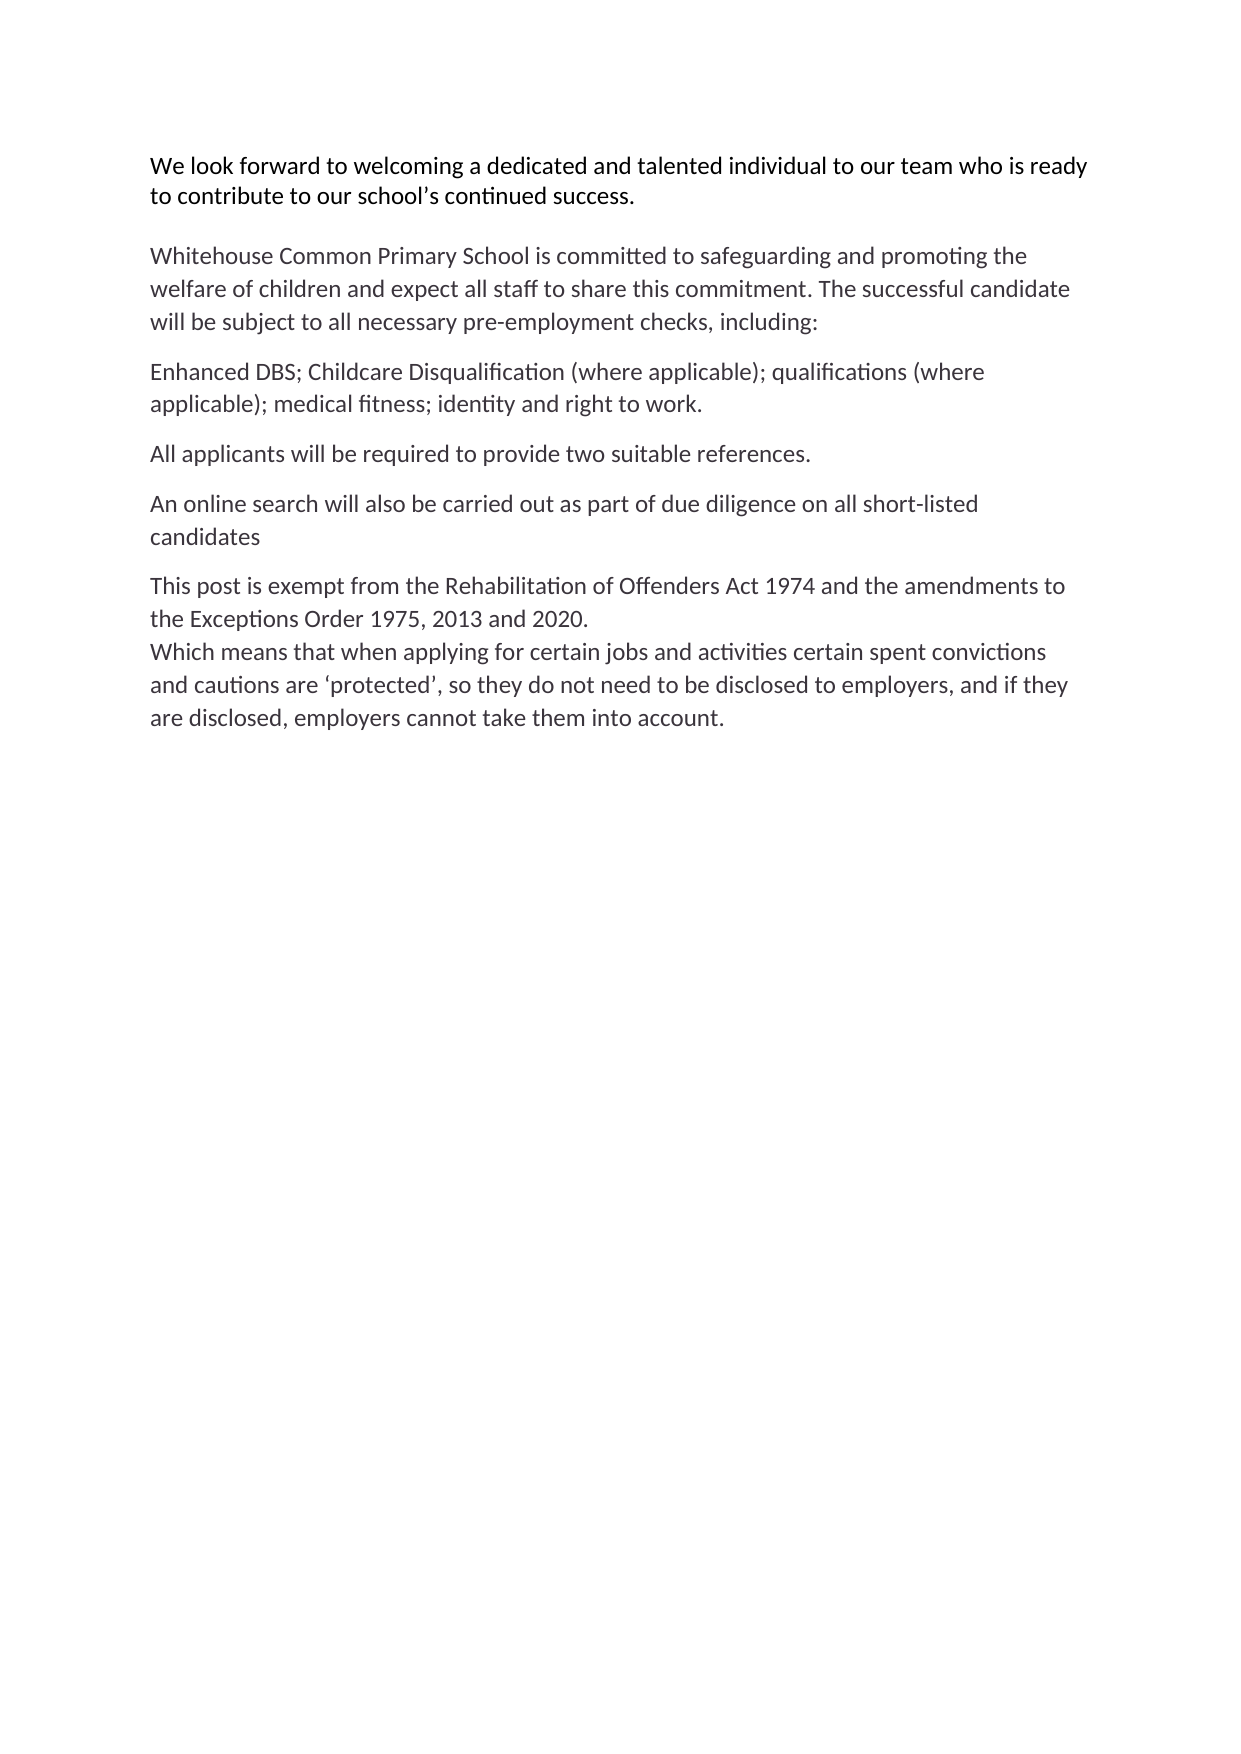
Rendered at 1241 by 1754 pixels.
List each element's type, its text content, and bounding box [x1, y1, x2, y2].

text Enhanced DBS; Childcare Disqualification (where applicable); qualifications (where applicable); medical fitness; identity and right to work. [150, 356, 1090, 419]
text An online search will also be carried out as part of due diligence on all short-listed candidates [150, 488, 1090, 551]
text We look forward to welcoming a dedicated and talented individual to our team who is ready to contribute to our school’s continued success. [150, 150, 1090, 211]
text All applicants will be required to provide two suitable references. [150, 438, 1090, 469]
text Whitehouse Common Primary School is committed to safeguarding and promoting the welfare of children and expect all staff to share this commitment. The successful candidate will be subject to all necessary pre-employment checks, including: [150, 240, 1090, 337]
text This post is exempt from the Rehabilitation of Offenders Act 1974 and the amendments to the Exceptions Order 1975, 2013 and 2020. Which means that when applying for certain jobs and activities certain spent convictions and cautions are ‘protected’, so they do not need to be disclosed to employers, and if they are disclosed, employers cannot take them into account. [150, 570, 1090, 732]
